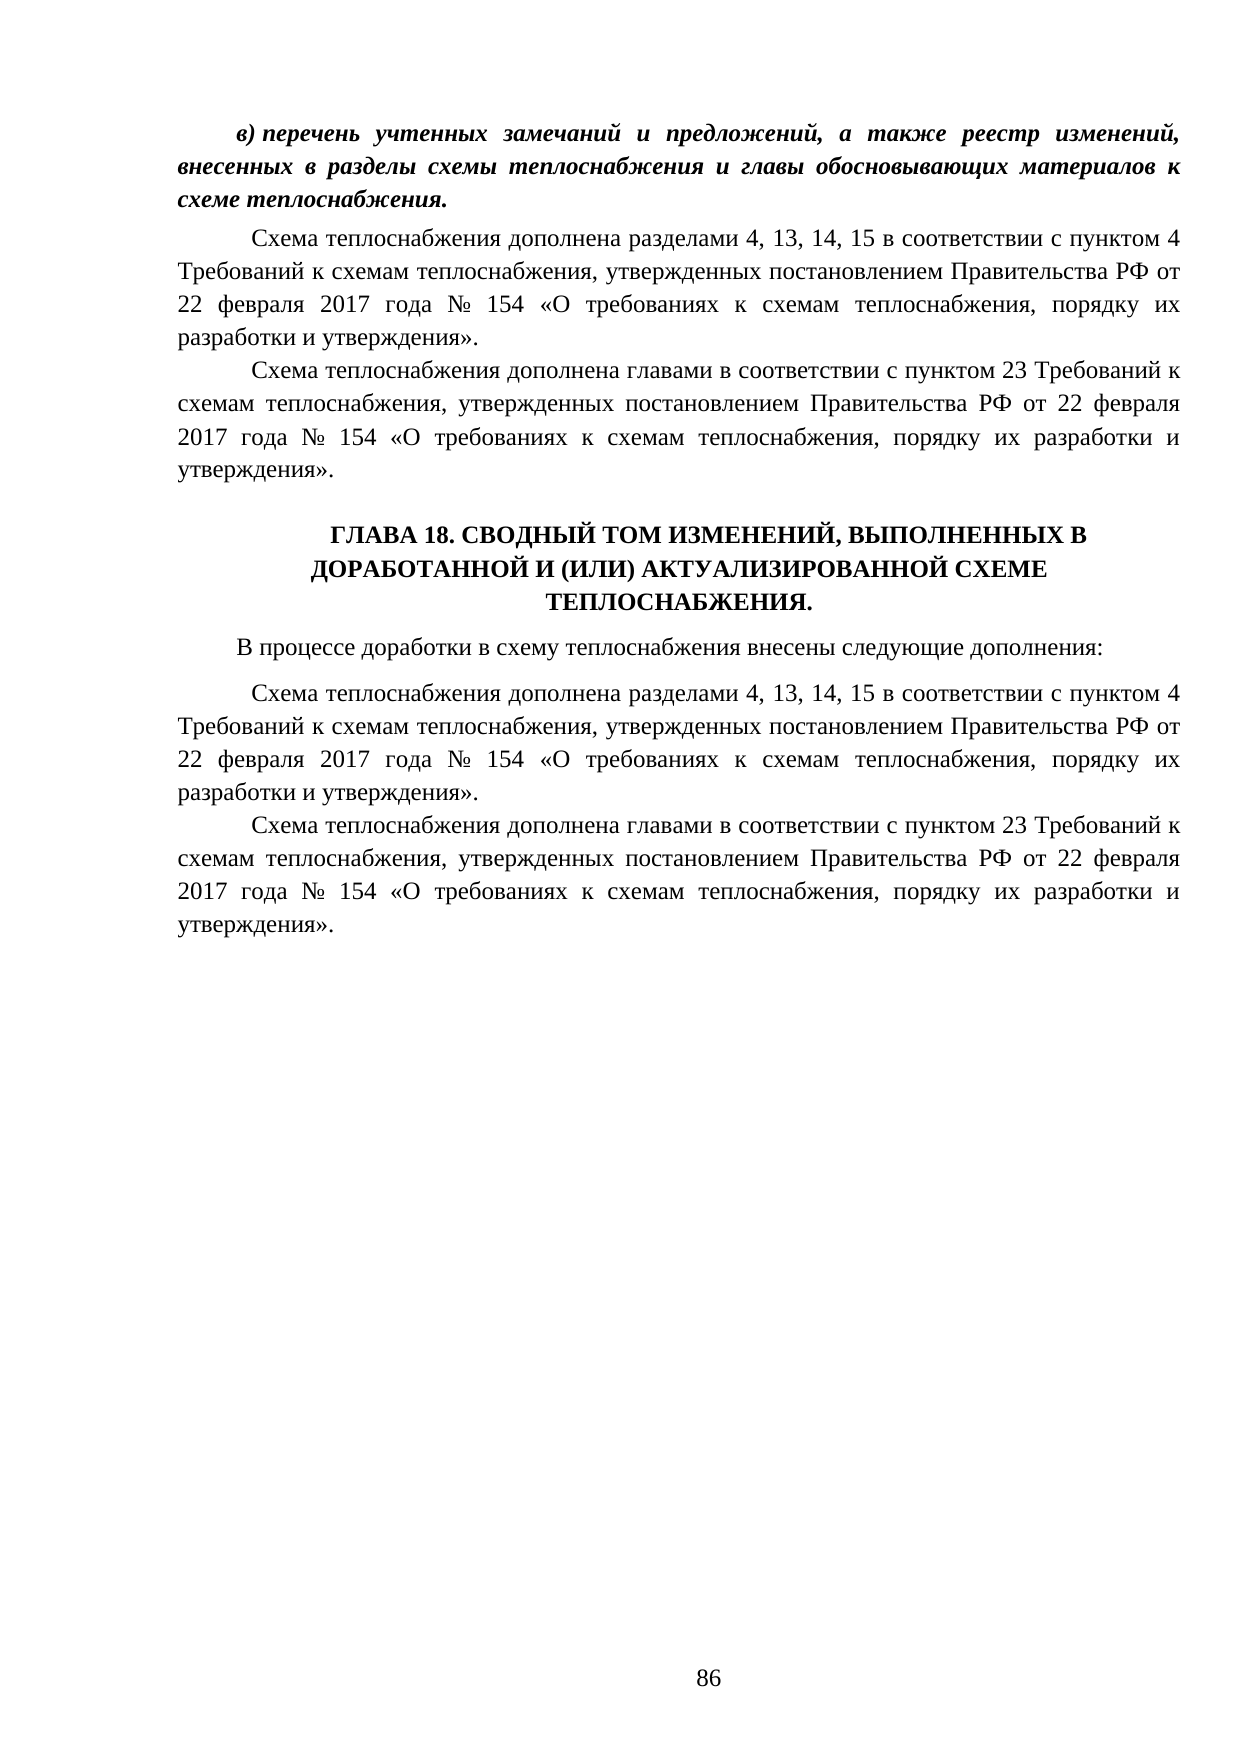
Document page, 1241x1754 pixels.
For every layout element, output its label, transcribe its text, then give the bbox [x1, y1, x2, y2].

text Схема теплоснабжения дополнена разделами 4, 13, 14, 15 в соответствии с пунктом 4 Требований к схемам теплоснабжения, утвержденных постановлением Правительства РФ от 22 февраля 2017 года № 154 «О требованиях к схемам теплоснабжения, порядку их разработки и утверждения». [177, 223, 1181, 351]
text Схема теплоснабжения дополнена главами в соответствии с пунктом 23 Требований к схемам теплоснабжения, утвержденных постановлением Правительства РФ от 22 февраля 2017 года № 154 «О требованиях к схемам теплоснабжения, порядку их разработки и утверждения». [177, 810, 1181, 938]
subtitle в) перечень учтенных замечаний и предложений, а также реестр изменений, внесенных в разделы схемы теплоснабжения и главы обосновывающих материалов к схеме теплоснабжения. [177, 118, 1181, 213]
text Схема теплоснабжения дополнена главами в соответствии с пунктом 23 Требований к схемам теплоснабжения, утвержденных постановлением Правительства РФ от 22 февраля 2017 года № 154 «О требованиях к схемам теплоснабжения, порядку их разработки и утверждения». [177, 356, 1181, 483]
text ГЛАВА 18. СВОДНЫЙ ТОМ ИЗМЕНЕНИЙ, ВЫПОЛНЕННЫХ В ДОРАБОТАННОЙ И (ИЛИ) АКТУАЛИЗИРОВАННОЙ СХЕМЕ ТЕПЛОСНАБЖЕНИЯ. [177, 521, 1181, 615]
text В процессе доработки в схему теплоснабжения внесены следующие дополнения: [177, 632, 1181, 661]
text Схема теплоснабжения дополнена разделами 4, 13, 14, 15 в соответствии с пунктом 4 Требований к схемам теплоснабжения, утвержденных постановлением Правительства РФ от 22 февраля 2017 года № 154 «О требованиях к схемам теплоснабжения, порядку их разработки и утверждения». [177, 678, 1181, 806]
